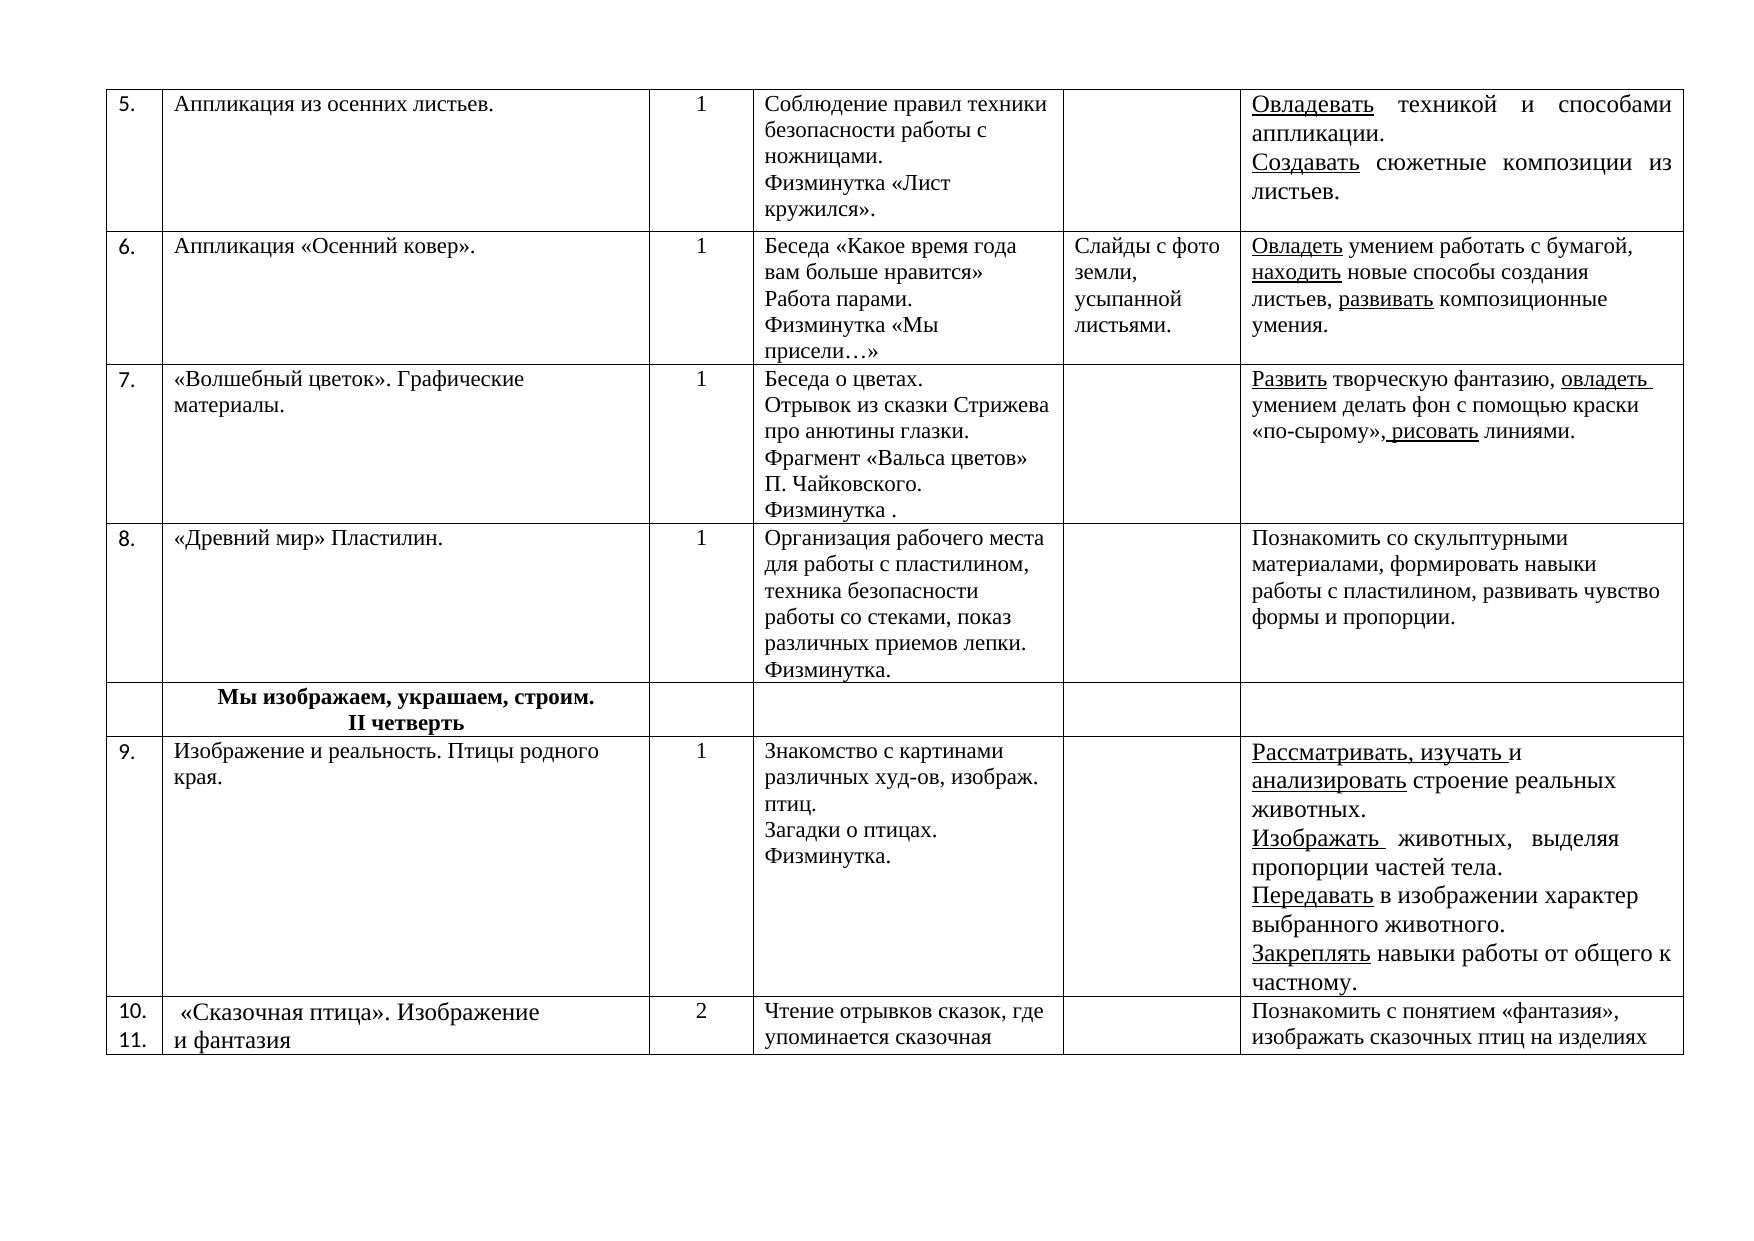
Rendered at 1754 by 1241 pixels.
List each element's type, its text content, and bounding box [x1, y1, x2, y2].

table_cell «Древний мир» Пластилин. [163, 524, 649, 682]
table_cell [1241, 997, 1683, 1054]
table_cell [650, 683, 753, 736]
table_cell Развить творческую фантазию, овладеть умением делать фон с помощью краски «по-сырому», рисовать линиями. [1241, 365, 1683, 523]
table_cell 1 [650, 365, 753, 523]
table_cell 9. [107, 737, 162, 996]
table_cell [1064, 365, 1240, 523]
table_cell Рассматривать, изучать и анализировать строение реальных животных. Изображать животных, выделяя пропорции частей тела. Передавать в изображении характер выбранного животного. Закреплять навыки работы от общего к частному. [1241, 737, 1683, 996]
table_cell Овладеть умением работать с бумагой, находить новые способы создания листьев, развивать композиционные умения. [1241, 232, 1683, 364]
table_cell [1064, 737, 1240, 996]
table_cell Беседа о цветах. Отрывок из сказки Стрижева про анютины глазки. Фрагмент «Вальса цветов» П. Чайковского. Физминутка . [754, 365, 1063, 523]
table_cell [1064, 524, 1240, 682]
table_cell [754, 90, 1063, 231]
table_cell [1241, 683, 1683, 736]
table_cell 1 [650, 524, 753, 682]
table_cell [1241, 90, 1683, 231]
table_cell [1064, 683, 1240, 736]
table_cell «Волшебный цветок». Графические материалы. [163, 365, 649, 523]
table_cell Мы изображаем, украшаем, строим. II четверть [163, 683, 649, 736]
table_cell 10. 11. [107, 997, 162, 1054]
table_cell 7. [107, 365, 162, 523]
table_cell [754, 997, 1063, 1054]
table_cell 5. [107, 90, 162, 231]
table_cell Аппликация «Осенний ковер». [163, 232, 649, 364]
table_cell 6. [107, 232, 162, 364]
table_cell 2 [650, 997, 753, 1054]
table_cell Изображение и реальность. Птицы родного края. [163, 737, 649, 996]
table_cell Организация рабочего места для работы с пластилином, техника безопасности работы со стеками, показ различных приемов лепки. Физминутка. [754, 524, 1063, 682]
table_cell Знакомство с картинами различных худ-ов, изображ. птиц. Загадки о птицах. Физминутка. [754, 737, 1063, 996]
table_cell 1 [650, 232, 753, 364]
table_cell Беседа «Какое время года вам больше нравится» Работа парами. Физминутка «Мы присели…» [754, 232, 1063, 364]
table_cell 1 [650, 737, 753, 996]
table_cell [163, 997, 649, 1054]
table_cell [1064, 997, 1240, 1054]
table_cell [1064, 90, 1240, 231]
table_cell Слайды с фото земли, усыпанной листьями. [1064, 232, 1240, 364]
table_cell Познакомить со скульптурными материалами, формировать навыки работы с пластилином, развивать чувство формы и пропорции. [1241, 524, 1683, 682]
table_cell 1 [650, 90, 753, 231]
table_cell [754, 683, 1063, 736]
table_cell 8. [107, 524, 162, 682]
table_cell [107, 683, 162, 736]
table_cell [163, 90, 649, 231]
